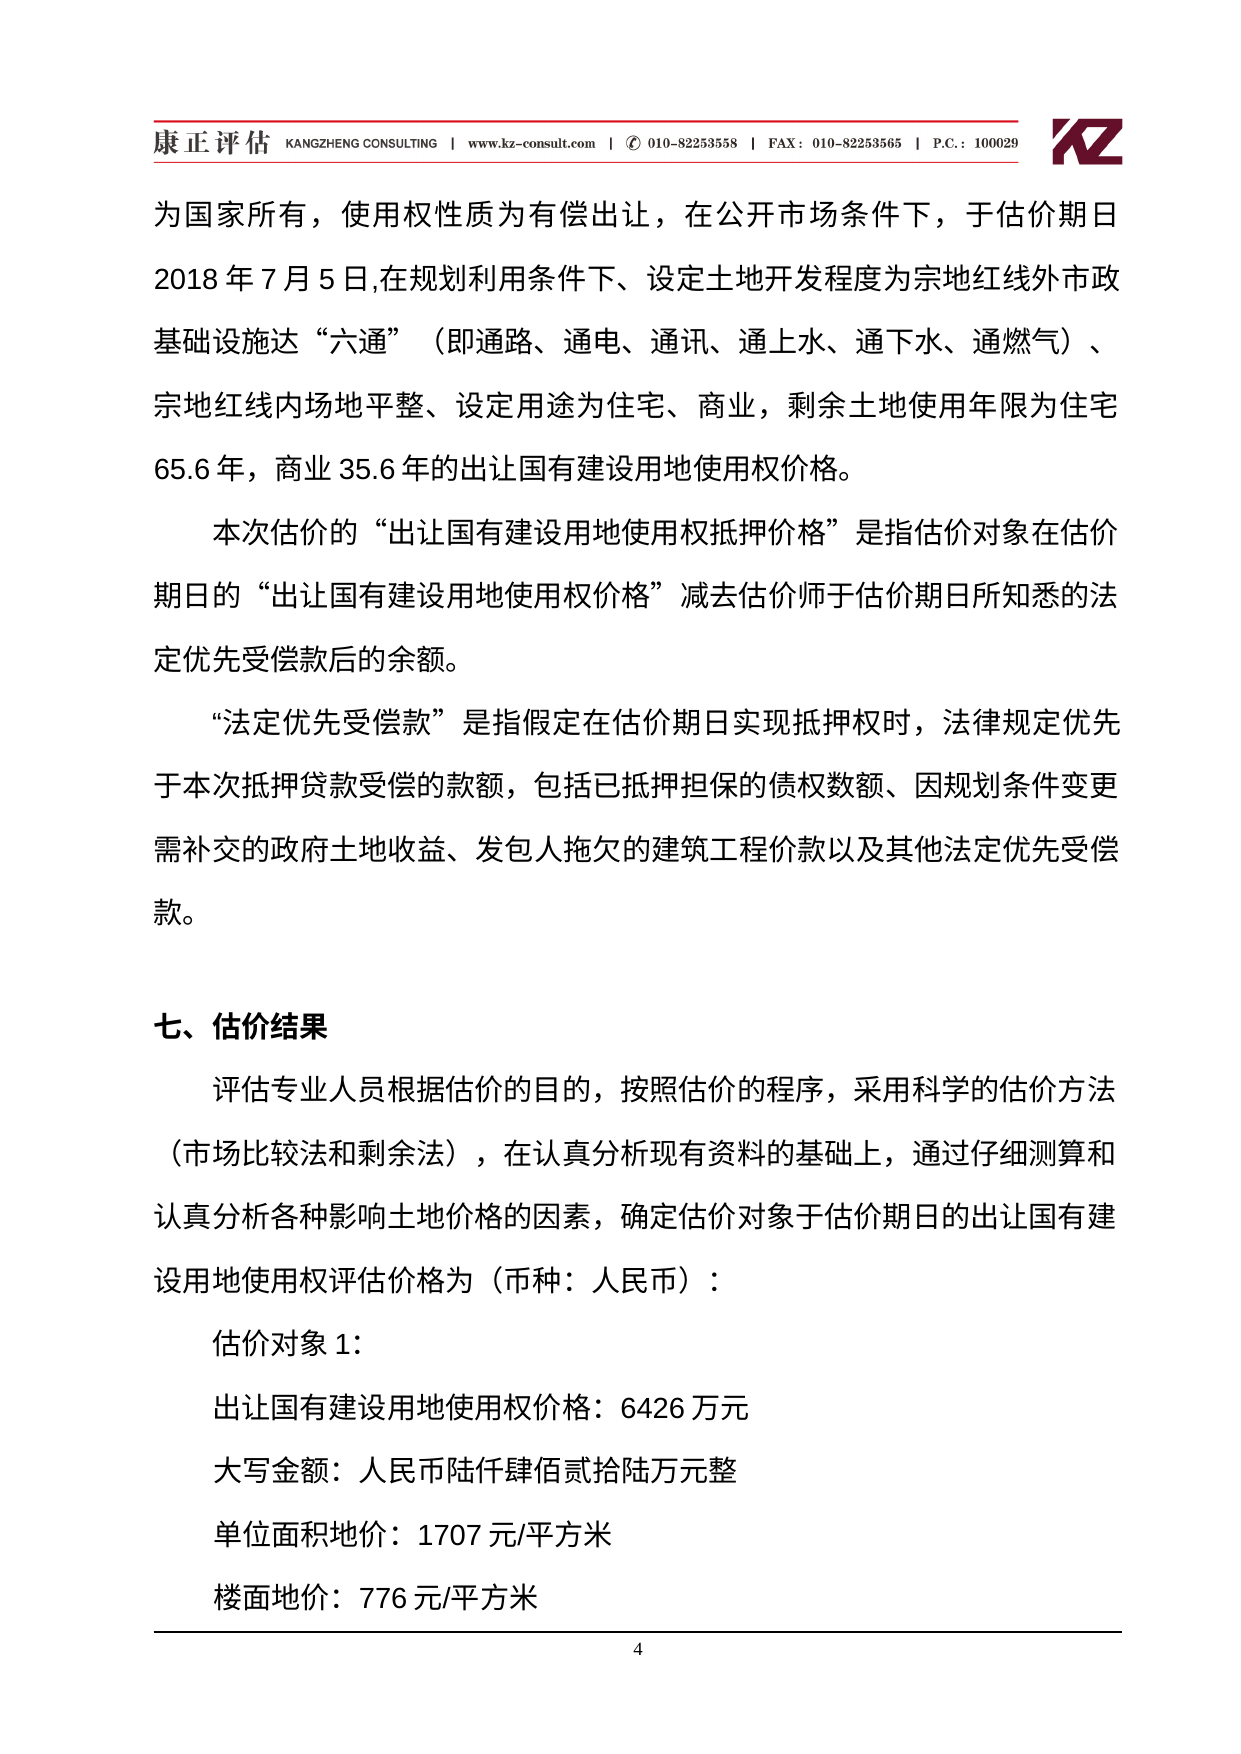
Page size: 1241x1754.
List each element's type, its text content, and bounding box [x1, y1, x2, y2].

text 大写金额：人民币陆仟肆佰贰拾陆万元整 [153, 1448, 1122, 1490]
text 评估专业人员根据估价的目的，按照估价的程序，采用科学的估价方法（市场比较法和剩余法），在认真分析现有资料的基础上，通过仔细测算和认真分析各种影响土地价格的因素，确定估价对象于估价期日的出让国有建设用地使用权评估价格为（币种：人民币）： [153, 1067, 1122, 1299]
text 单位面积地价：1707元/平方米 [153, 1511, 1122, 1553]
text 估价对象1： [153, 1321, 1122, 1363]
text “法定优先受偿款”是指假定在估价期日实现抵押权时，法律规定优先于本次抵押贷款受偿的款额，包括已抵押担保的债权数额、因规划条件变更需补交的政府土地收益、发包人拖欠的建筑工程价款以及其他法定优先受偿款。 [153, 699, 1122, 932]
text 楼面地价：776元/平方米 [153, 1574, 1122, 1617]
text 出让国有建设用地使用权价格：6426万元 [153, 1384, 1122, 1426]
text 本次估价的“出让国有建设用地使用权抵押价格”是指估价对象在估价期日的“出让国有建设用地使用权价格”减去估价师于估价期日所知悉的法定优先受偿款后的余额。 [153, 509, 1122, 678]
text 七、估价结果 [153, 1003, 1122, 1046]
picture [153, 118, 1123, 165]
